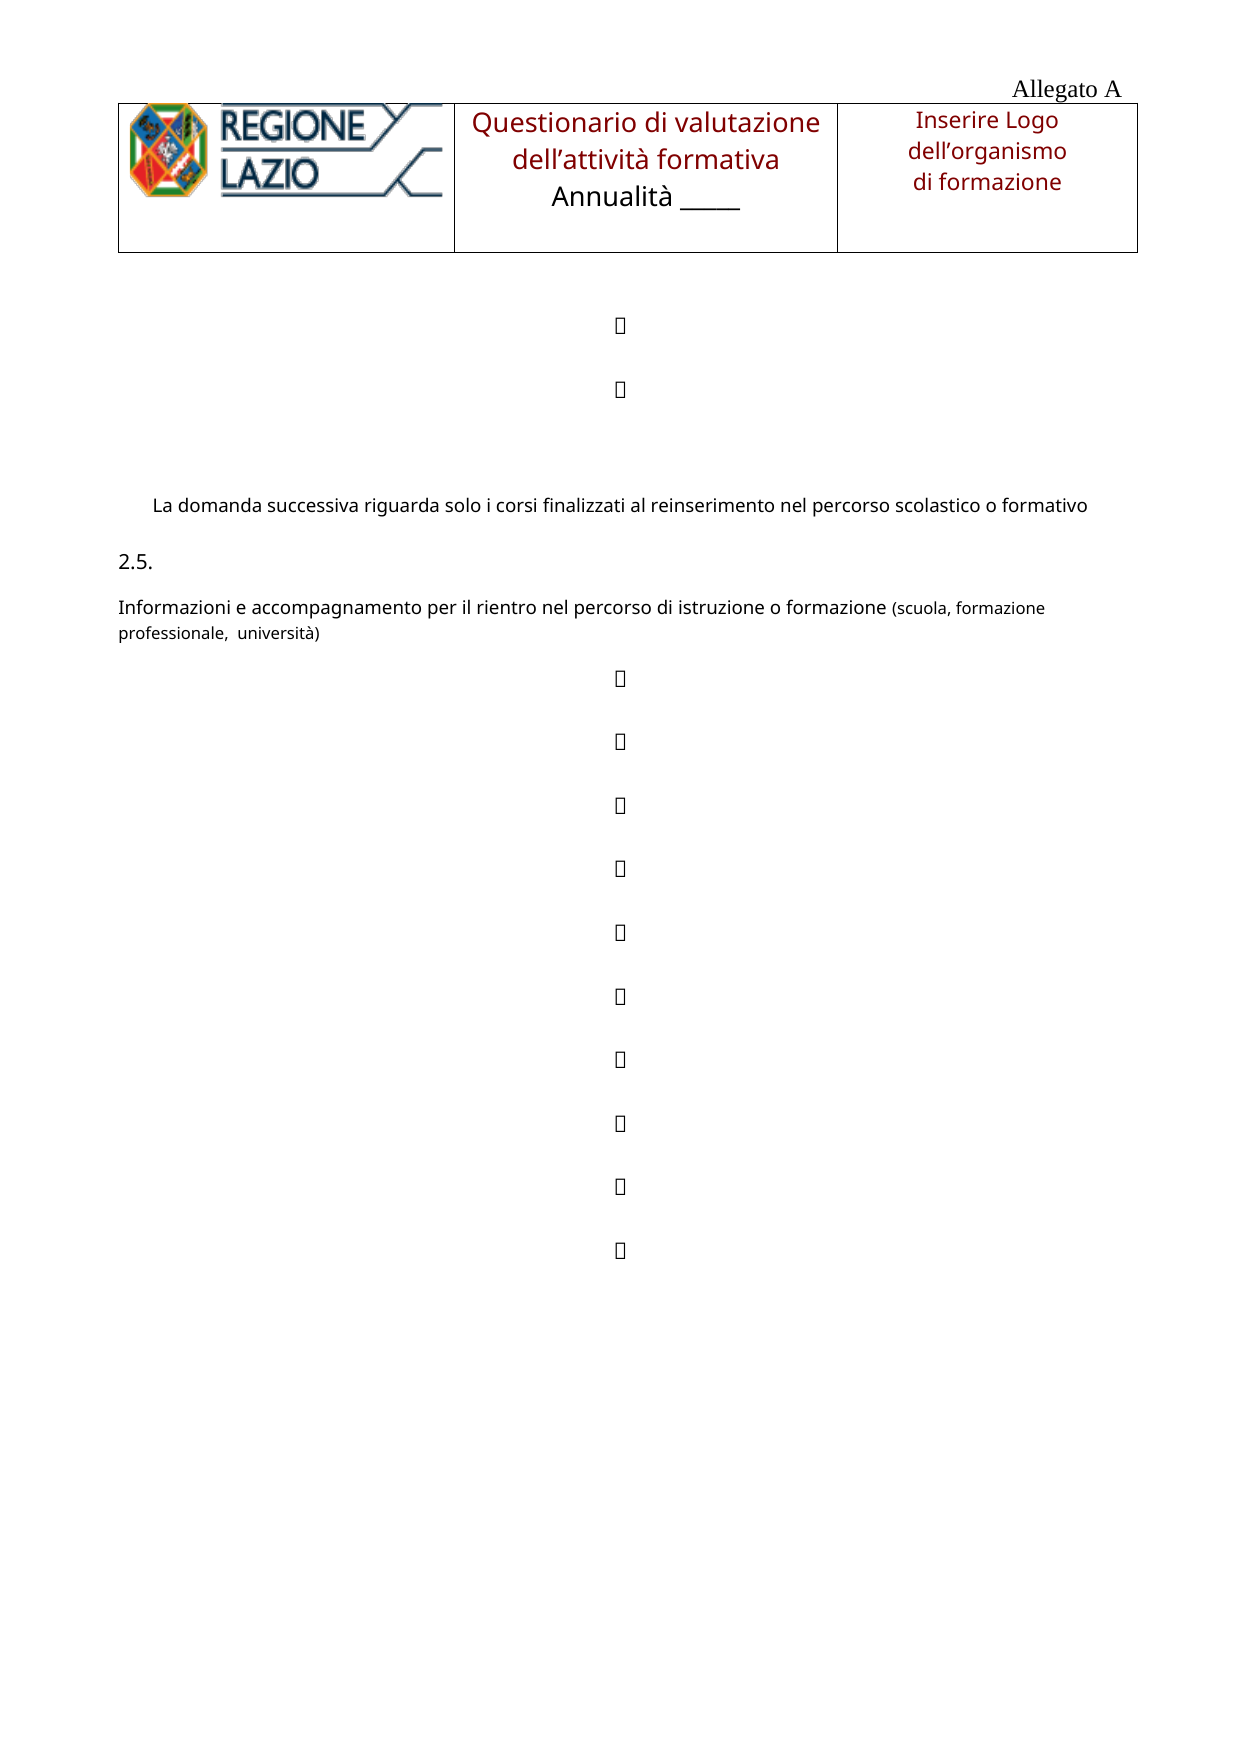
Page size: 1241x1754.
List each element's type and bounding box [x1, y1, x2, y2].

picture [129, 103, 444, 199]
